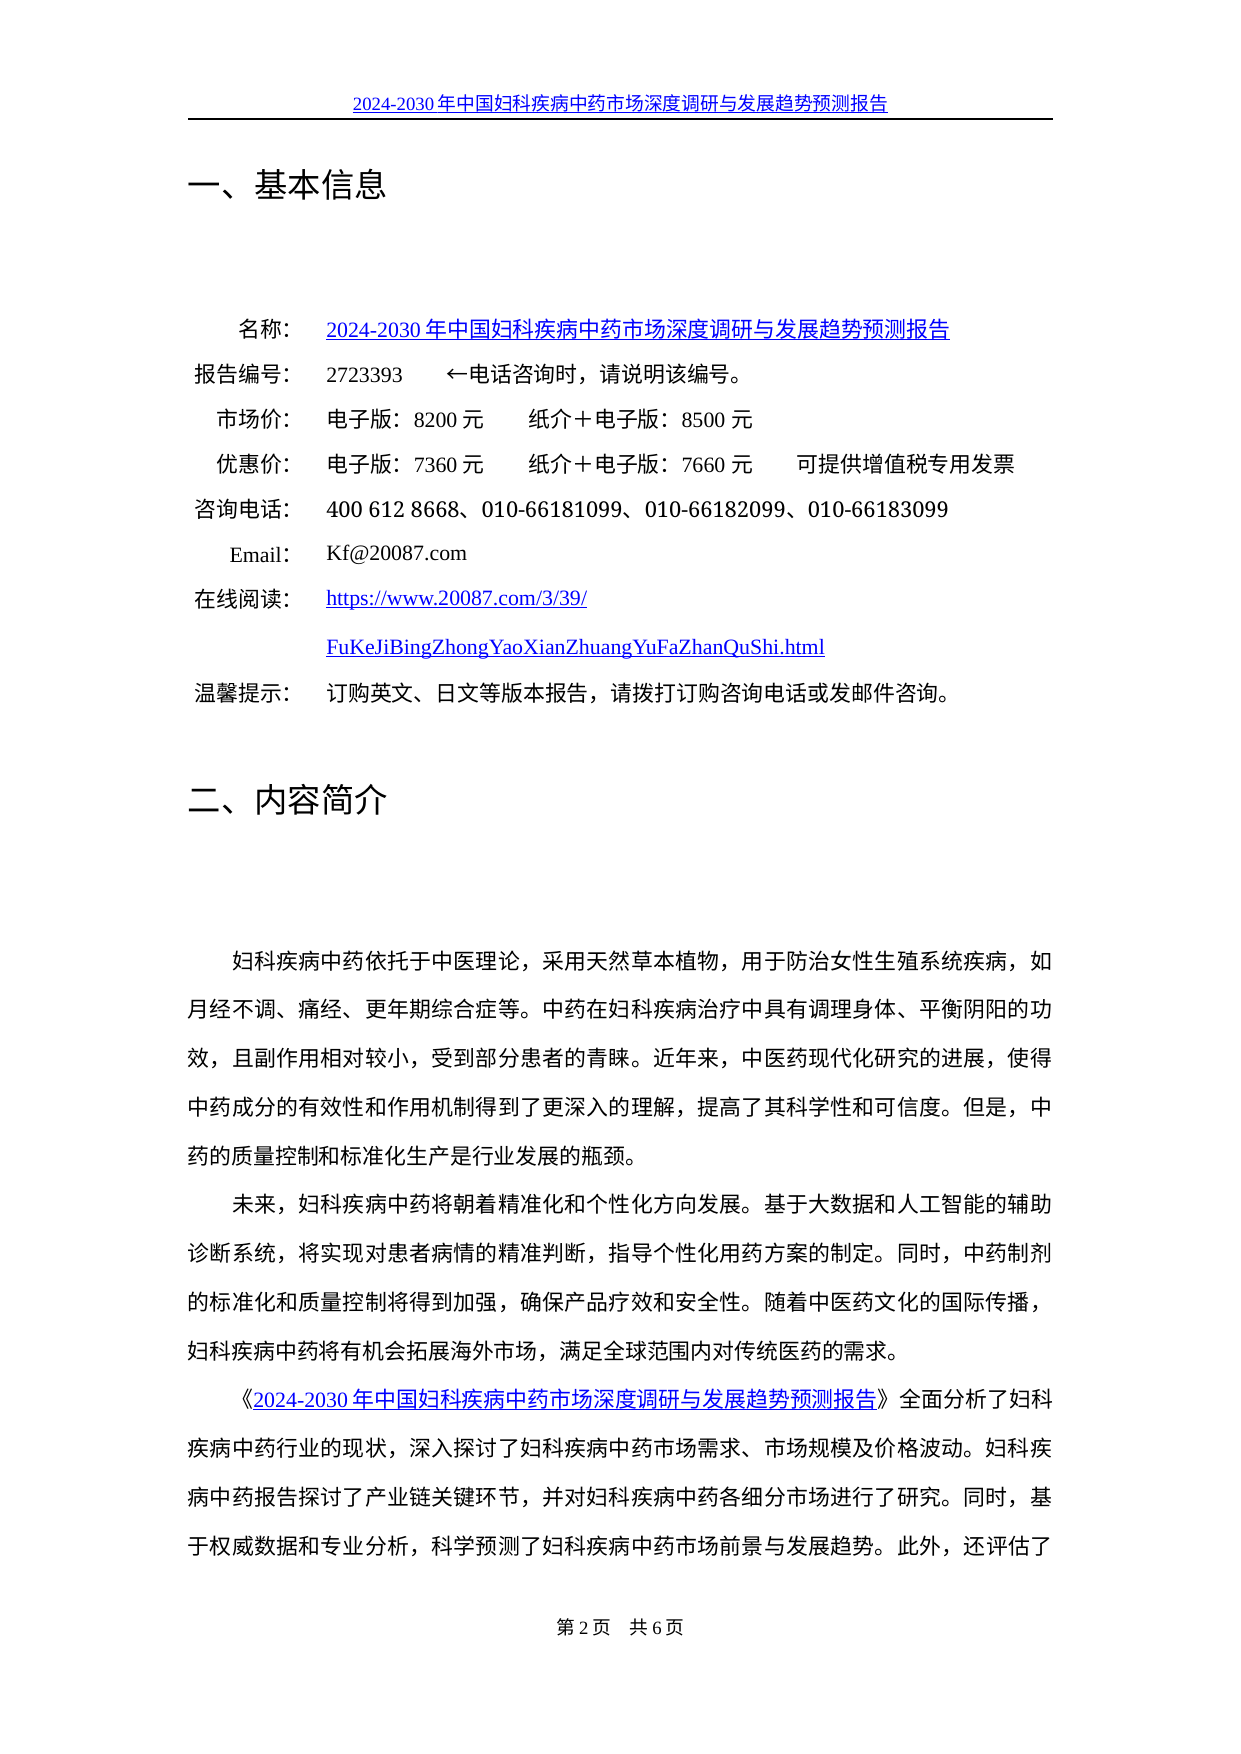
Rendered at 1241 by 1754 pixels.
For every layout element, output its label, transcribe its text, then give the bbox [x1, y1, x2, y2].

table_header 2024-2030年中国妇科疾病中药市场深度调研与发展趋势预测报告 [315, 312, 1073, 357]
table_cell 电子版：7360 元 纸介＋电子版：7660 元 可提供增值税专用发票 [315, 447, 1073, 492]
table_cell Kf@20087.com [315, 537, 1073, 582]
table_cell 市场价： [167, 402, 315, 447]
table_cell 报告编号： [167, 357, 315, 402]
table_cell Email： [167, 537, 315, 582]
table_cell [315, 582, 1073, 675]
table_cell 优惠价： [167, 447, 315, 492]
table_header 名称： [167, 312, 315, 357]
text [187, 943, 1053, 1561]
table_cell 400 612 8668、010-66181099、010-66182099、010-66183099 [315, 492, 1073, 537]
table_cell 2723393 ←电话咨询时，请说明该编号。 [315, 357, 1073, 402]
title 二、内容简介 [187, 766, 1053, 831]
table_cell 咨询电话： [167, 492, 315, 537]
table_cell 订购英文、日文等版本报告，请拨打订购咨询电话或发邮件咨询。 [315, 675, 1073, 720]
table_cell 温馨提示： [167, 675, 315, 720]
table_cell 电子版：8200 元 纸介＋电子版：8500 元 [315, 402, 1073, 447]
title 一、基本信息 [187, 150, 1053, 215]
table_cell 在线阅读： [167, 582, 315, 675]
